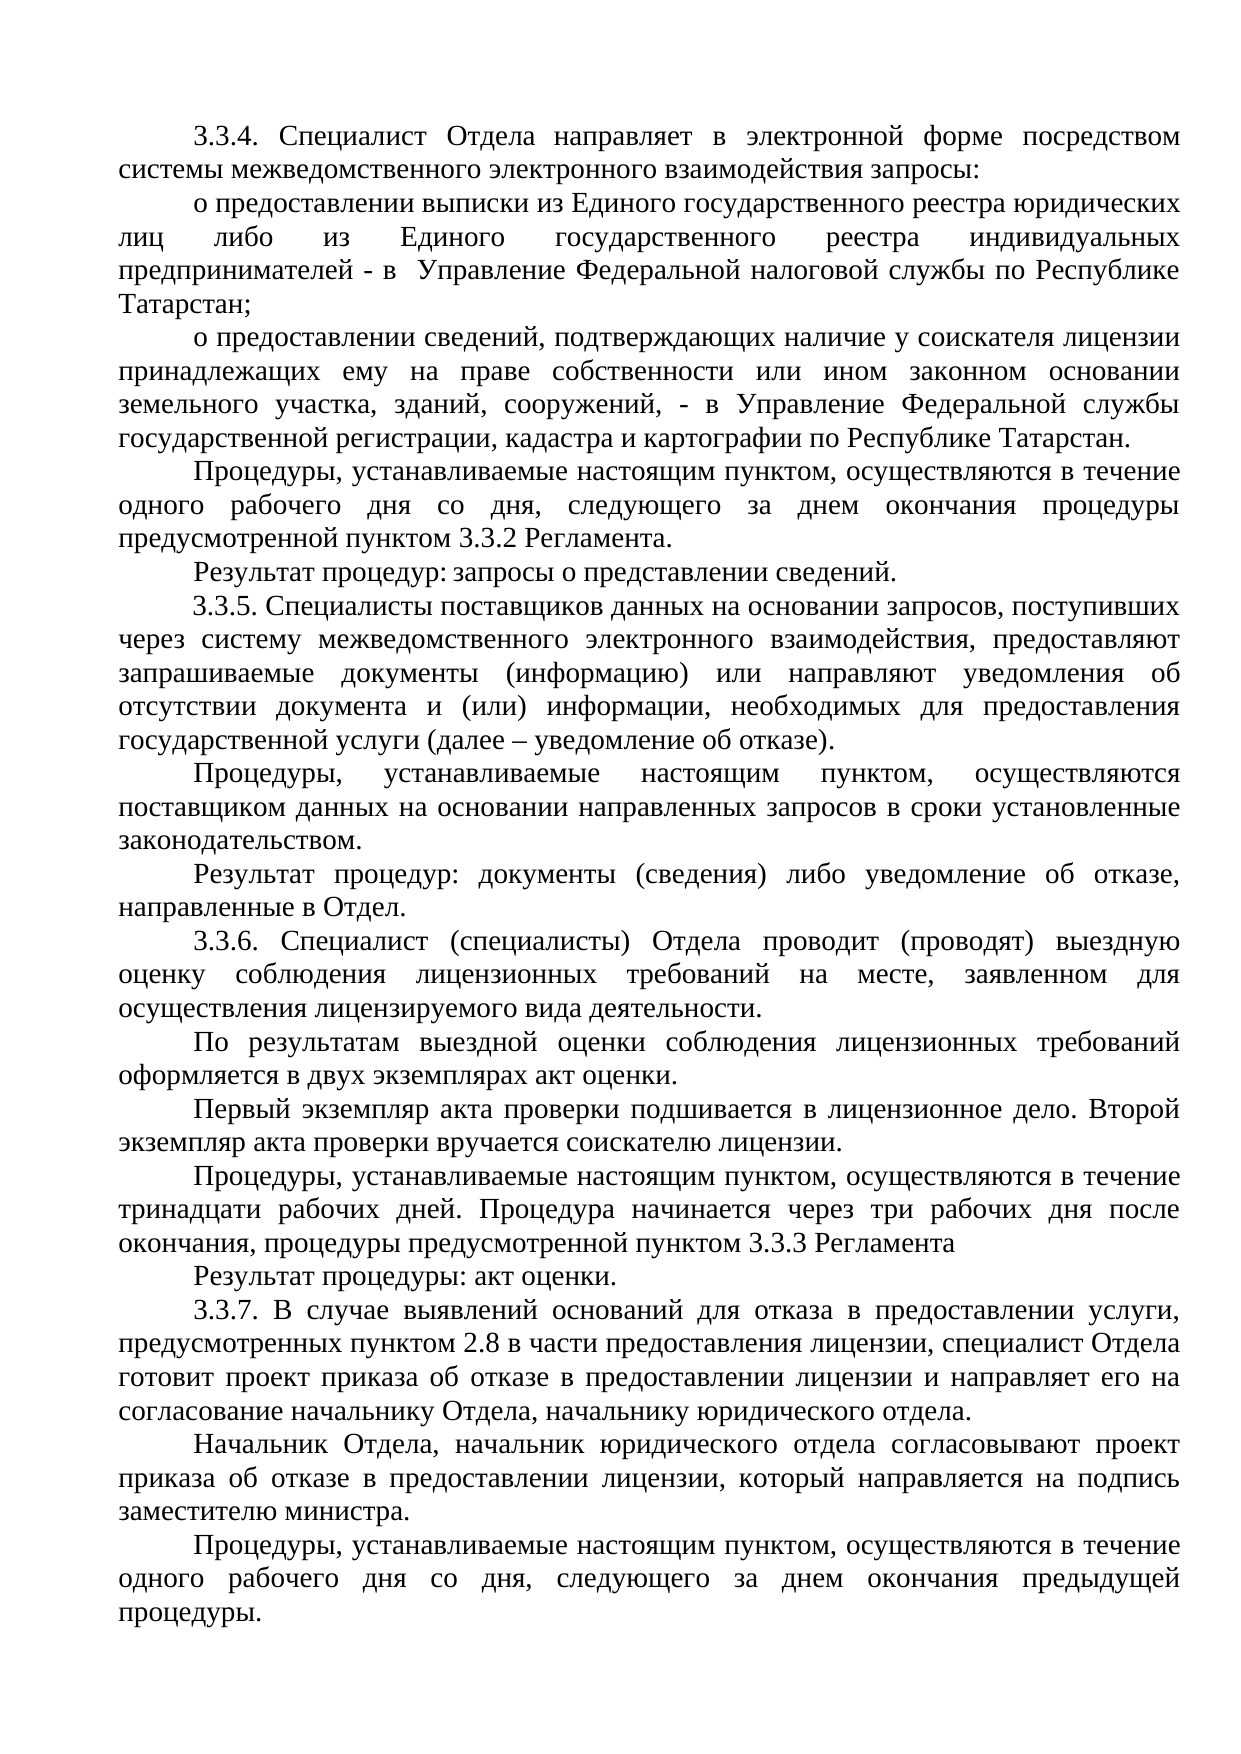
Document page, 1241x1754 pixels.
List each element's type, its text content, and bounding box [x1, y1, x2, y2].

text 3.3.7. В случае выявлений оснований для отказа в предоставлении услуги, предусмотренных пунктом 2.8 в части предоставления лицензии, специалист Отдела готовит проект приказа об отказе в предоставлении лицензии и направляет его на согласование начальнику Отдела, начальнику юридического отдела. [118, 1292, 1181, 1426]
text Процедуры, устанавливаемые настоящим пунктом, осуществляются в течение тринадцати рабочих дней. Процедура начинается через три рабочих дня после окончания, процедуры предусмотренной пунктом 3.3.3 Регламента [118, 1158, 1181, 1258]
text о предоставлении выписки из Единого государственного реестра юридических лиц либо из Единого государственного реестра индивидуальных предпринимателей - в Управление Федеральной налоговой службы по Республике Татарстан; [118, 185, 1181, 319]
text 3.3.6. Специалист (специалисты) Отдела проводит (проводят) выездную оценку соблюдения лицензионных требований на месте, заявленном для осуществления лицензируемого вида деятельности. [118, 923, 1181, 1024]
text Первый экземпляр акта проверки подшивается в лицензионное дело. Второй экземпляр акта проверки вручается соискателю лицензии. [118, 1091, 1181, 1158]
text Процедуры, устанавливаемые настоящим пунктом, осуществляются в течение одного рабочего дня со дня, следующего за днем окончания предыдущей процедуры. [118, 1527, 1181, 1627]
text 3.3.4. Специалист Отдела направляет в электронной форме посредством системы межведомственного электронного взаимодействия запросы: [118, 118, 1181, 185]
text По результатам выездной оценки соблюдения лицензионных требований оформляется в двух экземплярах акт оценки. [118, 1024, 1181, 1091]
text 3.3.5. Специалисты поставщиков данных на основании запросов, поступивших через систему межведомственного электронного взаимодействия, предоставляют запрашиваемые документы (информацию) или направляют уведомления об отсутствии документа и (или) информации, необходимых для предоставления государственной услуги (далее – уведомление об отказе). [118, 588, 1181, 755]
text Результат процедур: документы (сведения) либо уведомление об отказе, направленные в Отдел. [118, 856, 1181, 923]
text Результат процедур: запросы о представлении сведений. [118, 554, 1181, 588]
text Процедуры, устанавливаемые настоящим пунктом, осуществляются поставщиком данных на основании направленных запросов в сроки установленные законодательством. [118, 755, 1181, 856]
text Процедуры, устанавливаемые настоящим пунктом, осуществляются в течение одного рабочего дня со дня, следующего за днем окончания процедуры предусмотренной пунктом 3.3.2 Регламента. [118, 453, 1181, 554]
text о предоставлении сведений, подтверждающих наличие у соискателя лицензии принадлежащих ему на праве собственности или ином законном основании земельного участка, зданий, сооружений, - в Управление Федеральной службы государственной регистрации, кадастра и картографии по Республике Татарстан. [118, 319, 1181, 453]
text Результат процедуры: акт оценки. [118, 1258, 1181, 1292]
text Начальник Отдела, начальник юридического отдела согласовывают проект приказа об отказе в предоставлении лицензии, который направляется на подпись заместителю министра. [118, 1426, 1181, 1527]
